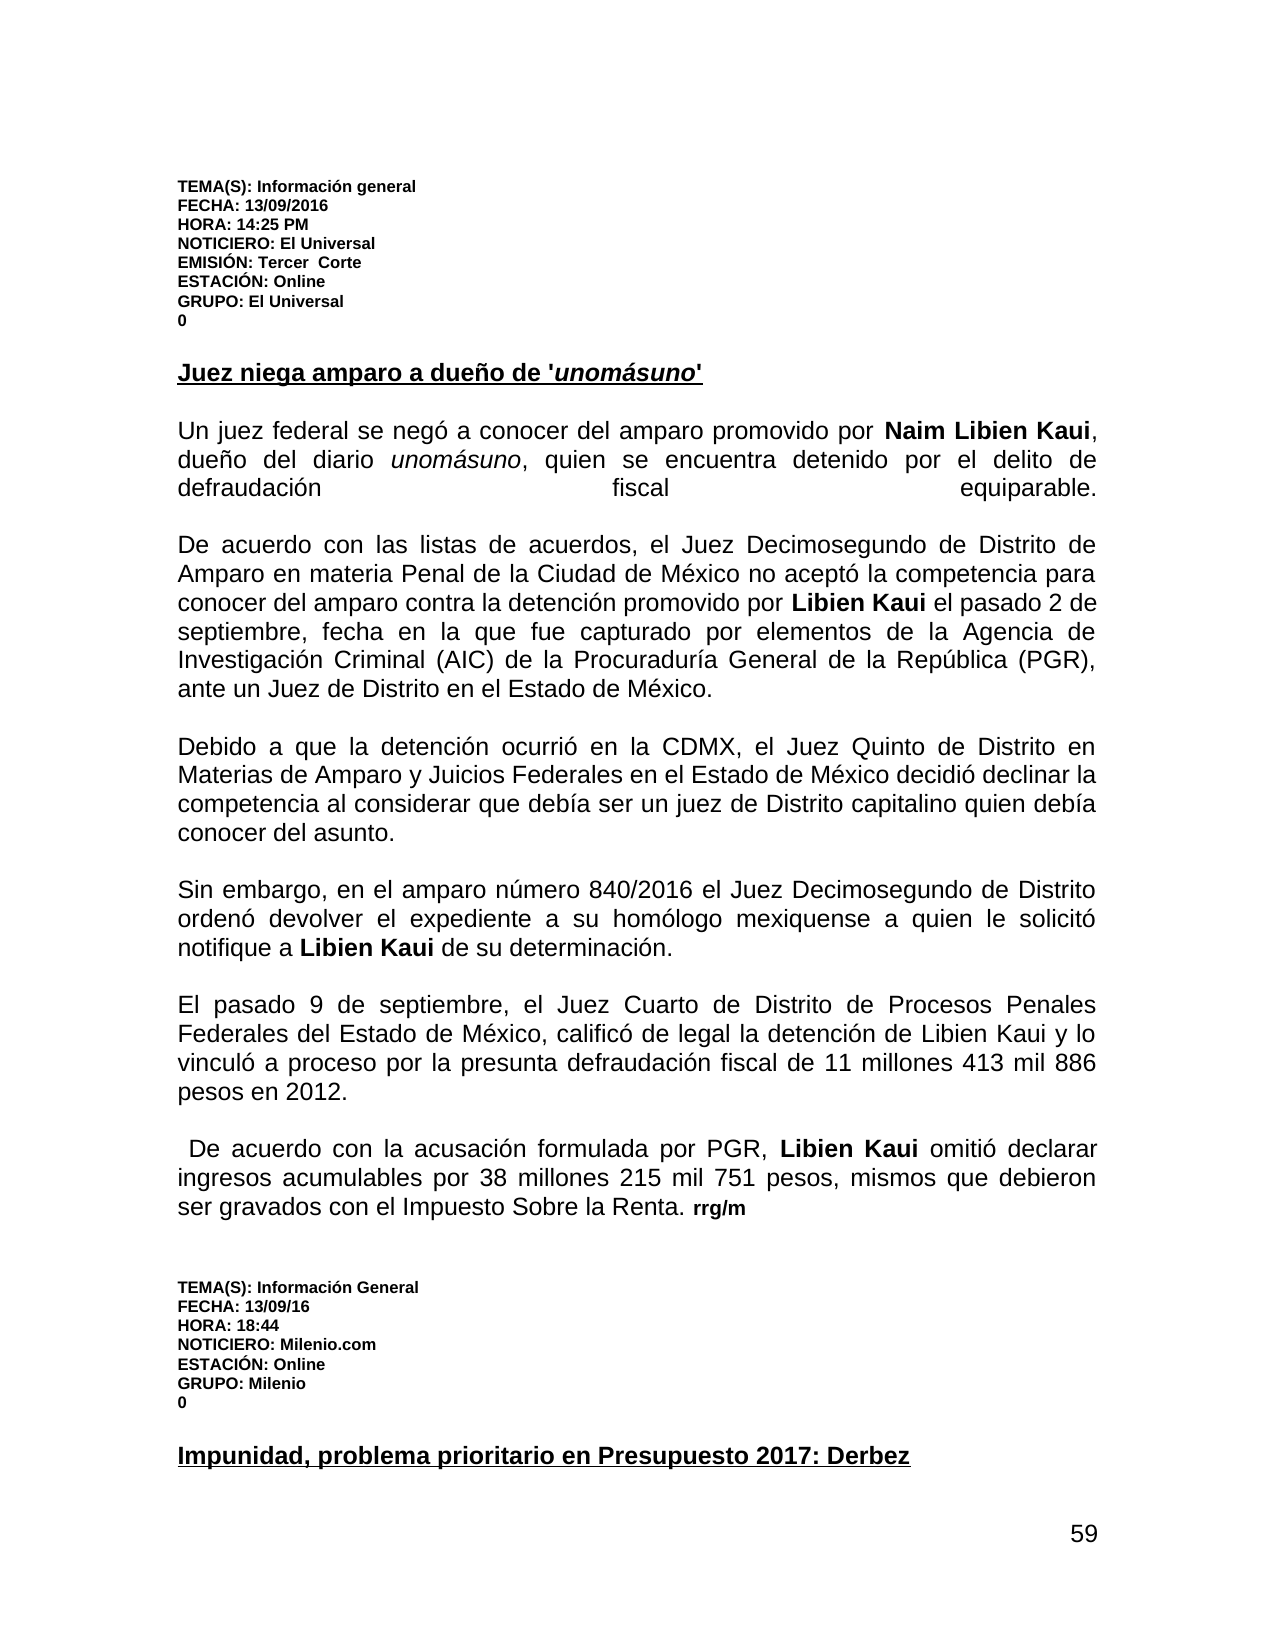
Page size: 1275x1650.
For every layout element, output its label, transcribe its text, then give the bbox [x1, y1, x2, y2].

text De acuerdo con la acusación formulada por PGR, Libien Kaui omitió declarar ingresos acumulables por 38 millones 215 mil 751 pesos, mismos que debieron ser gravados con el Impuesto Sobre la Renta. rrg/m [177, 1134, 1098, 1220]
text 0 [177, 1393, 1098, 1412]
text NOTICIERO: El Universal [177, 234, 1098, 253]
text TEMA(S): Información General [177, 1278, 1098, 1297]
text De acuerdo con las listas de acuerdos, el Juez Decimosegundo de Distrito de Amparo en materia Penal de la Ciudad de México no aceptó la competencia para conocer del amparo contra la detención promovido por Libien Kaui el pasado 2 de septiembre, fecha en la que fue capturado por elementos de la Agencia de Investigación Criminal (AIC) de la Procuraduría General de la República (PGR), ante un Juez de Distrito en el Estado de México. [177, 530, 1098, 703]
text Impunidad, problema prioritario en Presupuesto 2017: Derbez [177, 1441, 1098, 1469]
text GRUPO: Milenio [177, 1373, 1098, 1393]
text Debido a que la detención ocurrió en la CDMX, el Juez Quinto de Distrito en Materias de Amparo y Juicios Federales en el Estado de México decidió declinar la competencia al considerar que debía ser un juez de Distrito capitalino quien debía conocer del asunto. [177, 731, 1098, 846]
text Un juez federal se negó a conocer del amparo promovido por Naim Libien Kaui, dueño del diario unomásuno, quien se encuentra detenido por el delito de defraudación fiscal equiparable. [177, 416, 1098, 530]
text FECHA: 13/09/16 [177, 1297, 1098, 1316]
text GRUPO: El Universal [177, 291, 1098, 311]
text TEMA(S): Información general [177, 176, 1098, 196]
text ESTACIÓN: Online [177, 272, 1098, 291]
text ESTACIÓN: Online [177, 1354, 1098, 1373]
text 0 [177, 311, 1098, 330]
text Juez niega amparo a dueño de 'unomásuno' [177, 358, 1098, 387]
text NOTICIERO: Milenio.com [177, 1335, 1098, 1354]
text EMISIÓN: Tercer Corte [177, 253, 1098, 272]
text HORA: 14:25 PM [177, 215, 1098, 234]
text HORA: 18:44 [177, 1316, 1098, 1335]
text El pasado 9 de septiembre, el Juez Cuarto de Distrito de Procesos Penales Federales del Estado de México, calificó de legal la detención de Libien Kaui y lo vinculó a proceso por la presunta defraudación fiscal de 11 millones 413 mil 886 pesos en 2012. [177, 990, 1098, 1105]
text Sin embargo, en el amparo número 840/2016 el Juez Decimosegundo de Distrito ordenó devolver el expediente a su homólogo mexiquense a quien le solicitó notifique a Libien Kaui de su determinación. [177, 875, 1098, 961]
text FECHA: 13/09/2016 [177, 196, 1098, 215]
